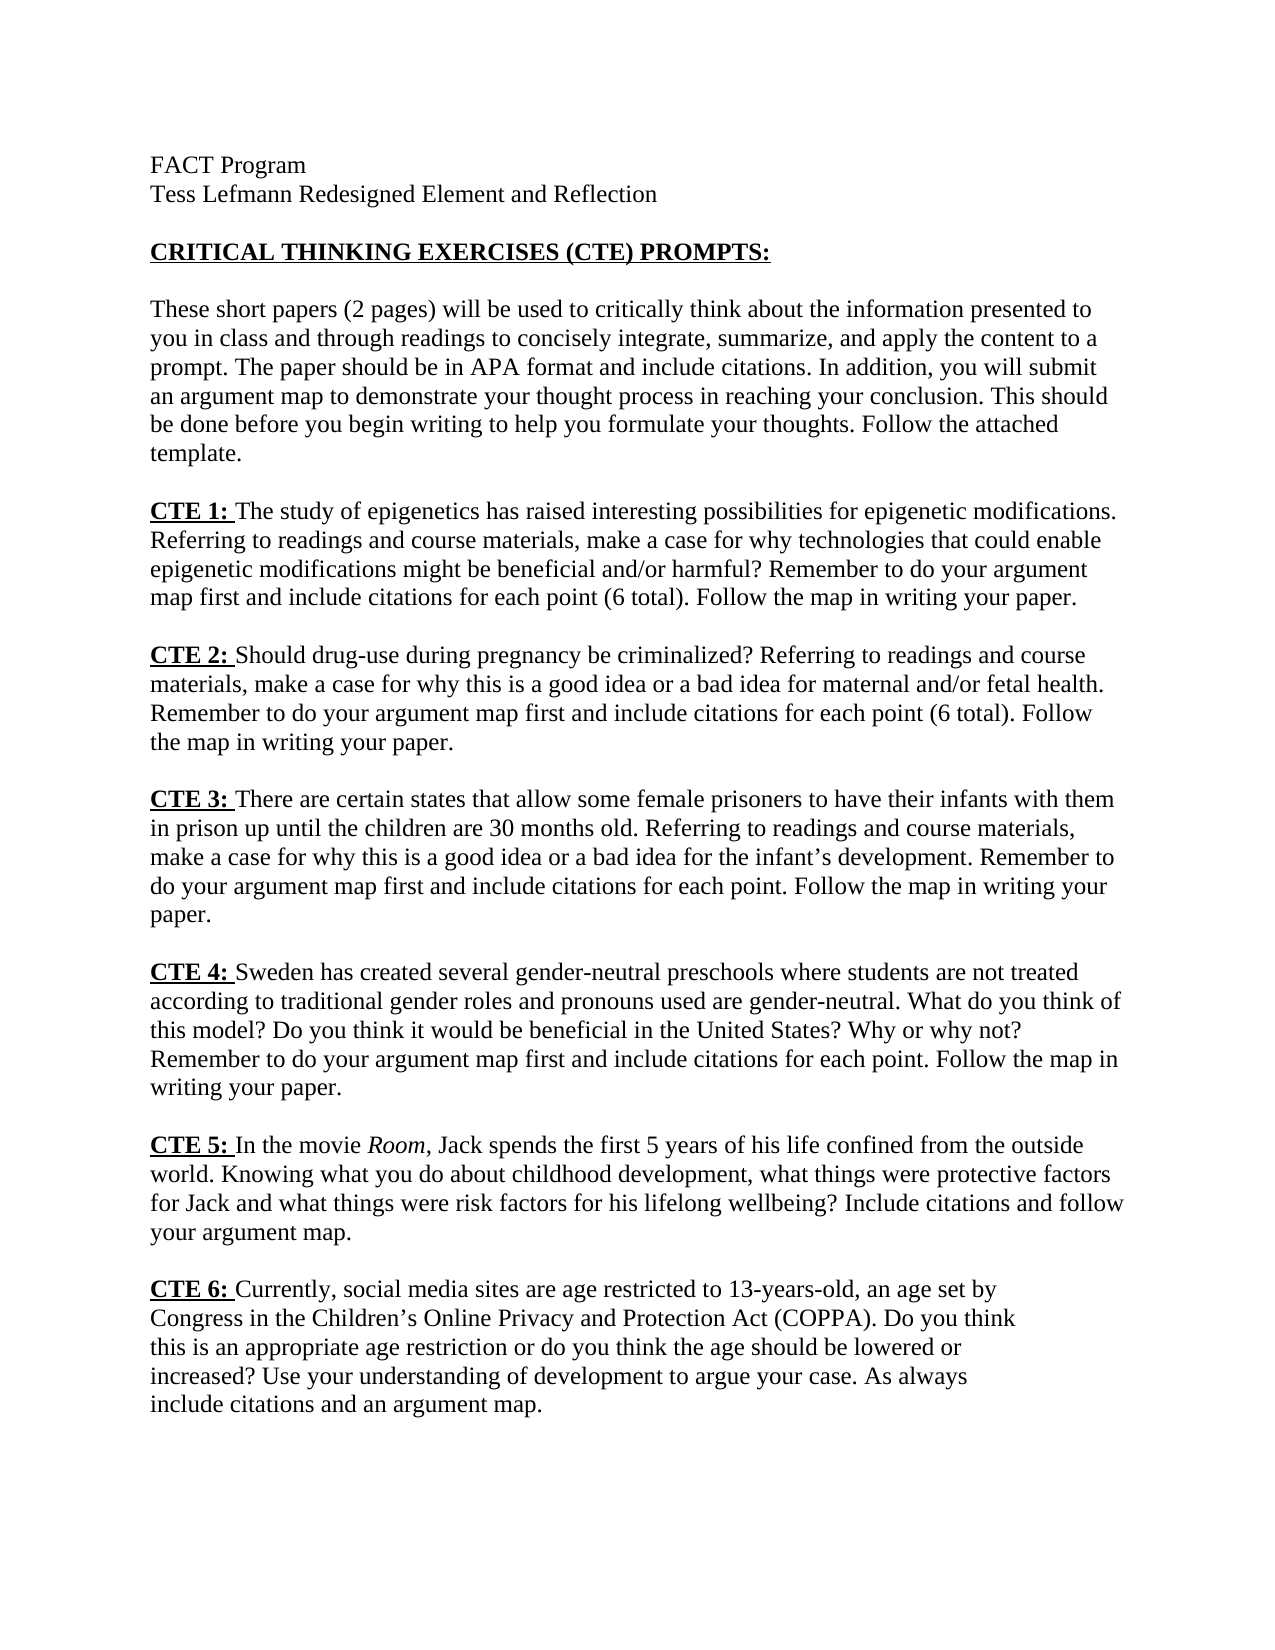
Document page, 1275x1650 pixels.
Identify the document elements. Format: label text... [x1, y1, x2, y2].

text CRITICAL THINKING EXERCISES (CTE) PROMPTS: [150, 237, 1125, 265]
text These short papers (2 pages) will be used to critically think about the information presented to you in class and through readings to concisely integrate, summarize, and apply the content to a prompt. The paper should be in APA format and include citations. In addition, you will submit an argument map to demonstrate your thought process in reaching your conclusion. This should be done before you begin writing to help you formulate your thoughts. Follow the attached template. [150, 294, 1125, 467]
text CTE 3: There are certain states that allow some female prisoners to have their infants with them in prison up until the children are 30 months old. Referring to readings and course materials, make a case for why this is a good idea or a bad idea for the infant’s development. Remember to do your argument map first and include citations for each point. Follow the map in writing your paper. [150, 784, 1125, 928]
text CTE 4: Sweden has created several gender-neutral preschools where students are not treated according to traditional gender roles and pronouns used are gender-neutral. What do you think of this model? Do you think it would be beneficial in the United States? Why or why not? Remember to do your argument map first and include citations for each point. Follow the map in writing your paper. [150, 957, 1125, 1101]
text CTE 5: In the movie Room, Jack spends the first 5 years of his life confined from the outside world. Knowing what you do about childhood development, what things were protective factors for Jack and what things were risk factors for his lifelong wellbeing? Include citations and follow your argument map. [150, 1130, 1125, 1245]
text CTE 6: Currently, social media sites are age restricted to 13-years-old, an age set by Congress in the Children’s Online Privacy and Protection Act (COPPA). Do you think this is an appropriate age restriction or do you think the age should be lowered or increased? Use your understanding of development to argue your case. As always include citations and an argument map. [150, 1274, 1032, 1418]
text FACT Program [150, 150, 1125, 179]
text CTE 2: Should drug-use during pregnancy be criminalized? Referring to readings and course materials, make a case for why this is a good idea or a bad idea for maternal and/or fetal health. Remember to do your argument map first and include citations for each point (6 total). Follow the map in writing your paper. [150, 640, 1125, 755]
text CTE 1: The study of epigenetics has raised interesting possibilities for epigenetic modifications. Referring to readings and course materials, make a case for why technologies that could enable epigenetic modifications might be beneficial and/or harmful? Remember to do your argument map first and include citations for each point (6 total). Follow the map in writing your paper. [150, 496, 1125, 611]
text Tess Lefmann Redesigned Element and Reflection [150, 179, 1125, 207]
